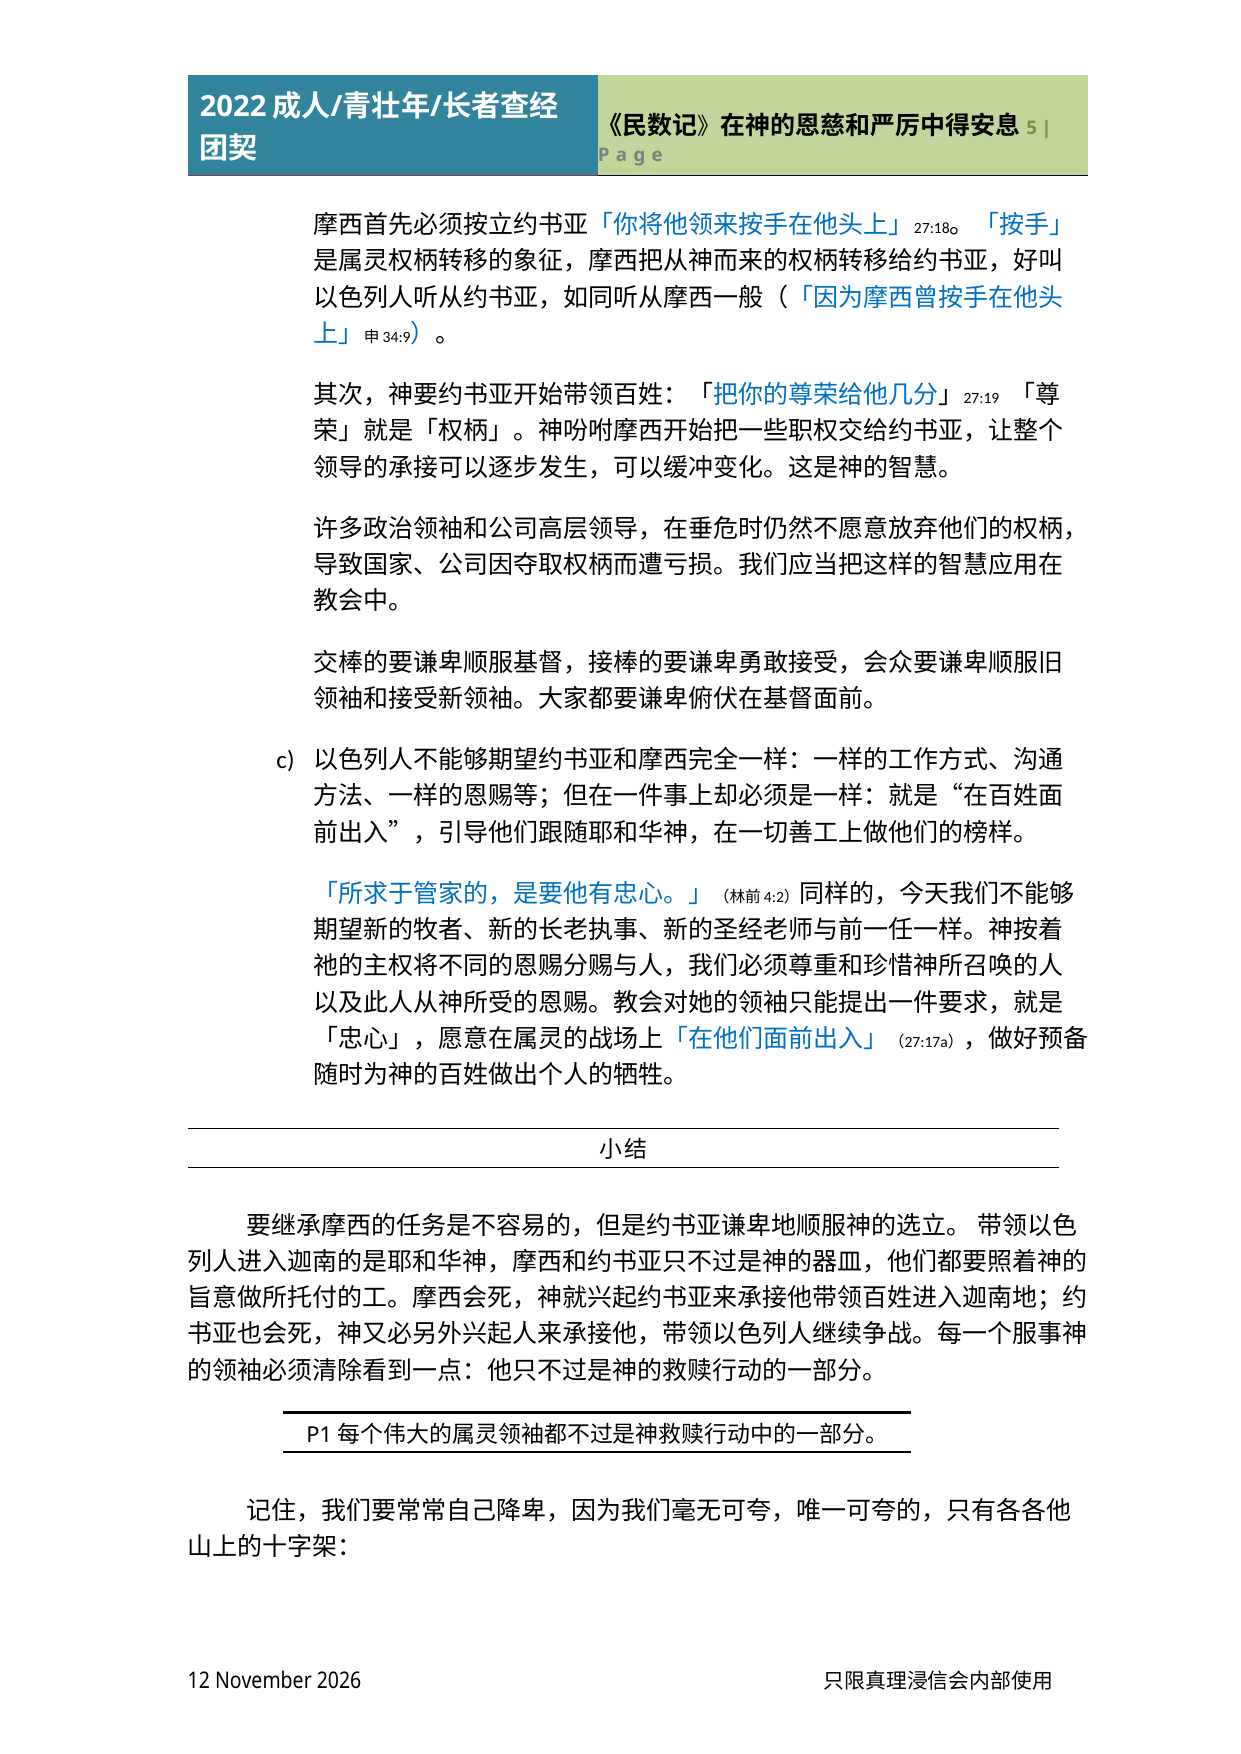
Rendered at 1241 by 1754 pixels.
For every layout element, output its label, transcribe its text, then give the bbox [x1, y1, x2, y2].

text 要继承摩西的任务是不容易的，但是约书亚谦卑地顺服神的选立。 带领以色列人进入迦南的是耶和华神，摩西和约书亚只不过是神的器皿，他们都要照着神的旨意做所托付的工。摩西会死，神就兴起约书亚来承接他带领百姓进入迦南地；约书亚也会死，神又必另外兴起人来承接他，带领以色列人继续争战。每一个服事神的领袖必须清除看到一点：他只不过是神的救赎行动的一部分。 [187, 1205, 1088, 1386]
text 记住，我们要常常自己降卑，因为我们毫无可夸，唯一可夸的，只有各各他山上的十字架： [187, 1491, 1088, 1563]
subtitle 小结 [187, 1129, 1059, 1168]
text 许多政治领袖和公司高层领导，在垂危时仍然不愿意放弃他们的权柄，导致国家、公司因夺取权柄而遭亏损。我们应当把这样的智慧应用在教会中。 [313, 508, 1088, 617]
text 「所求于管家的，是要他有忠心。」（林前4:2）同样的，今天我们不能够期望新的牧者、新的长老执事、新的圣经老师与前一任一样。神按着祂的主权将不同的恩赐分赐与人，我们必须尊重和珍惜神所召唤的人以及此人从神所受的恩赐。教会对她的领袖只能提出一件要求，就是「忠心」，愿意在属灵的战场上「在他们面前出入」（27:17a），做好预备随时为神的百姓做出个人的牺牲。 [314, 873, 1088, 1091]
text 其次，神要约书亚开始带领百姓：「把你的尊荣给他几分」27:19 「尊荣」就是「权柄」。神吩咐摩西开始把一些职权交给约书亚，让整个领导的承接可以逐步发生，可以缓冲变化。这是神的智慧。 [313, 374, 1088, 483]
list 以色列人不能够期望约书亚和摩西完全一样：一样的工作方式、沟通方法、一样的恩赐等；但在一件事上却必须是一样：就是“在百姓面前出入”，引导他们跟随耶和华神，在一切善工上做他们的榜样。 [276, 739, 1088, 848]
subtitle P1 每个伟大的属灵领袖都不过是神救赎行动中的一部分。 [283, 1414, 911, 1451]
text 交棒的要谦卑顺服基督，接棒的要谦卑勇敢接受，会众要谦卑顺服旧领袖和接受新领袖。大家都要谦卑俯伏在基督面前。 [313, 642, 1088, 714]
text 摩西首先必须按立约书亚「你将他领来按手在他头上」27:18。「按手」是属灵权柄转移的象征，摩西把从神而来的权柄转移给约书亚，好叫以色列人听从约书亚，如同听从摩西一般（「因为摩西曾按手在他头上」申34:9）。 [314, 204, 1088, 349]
